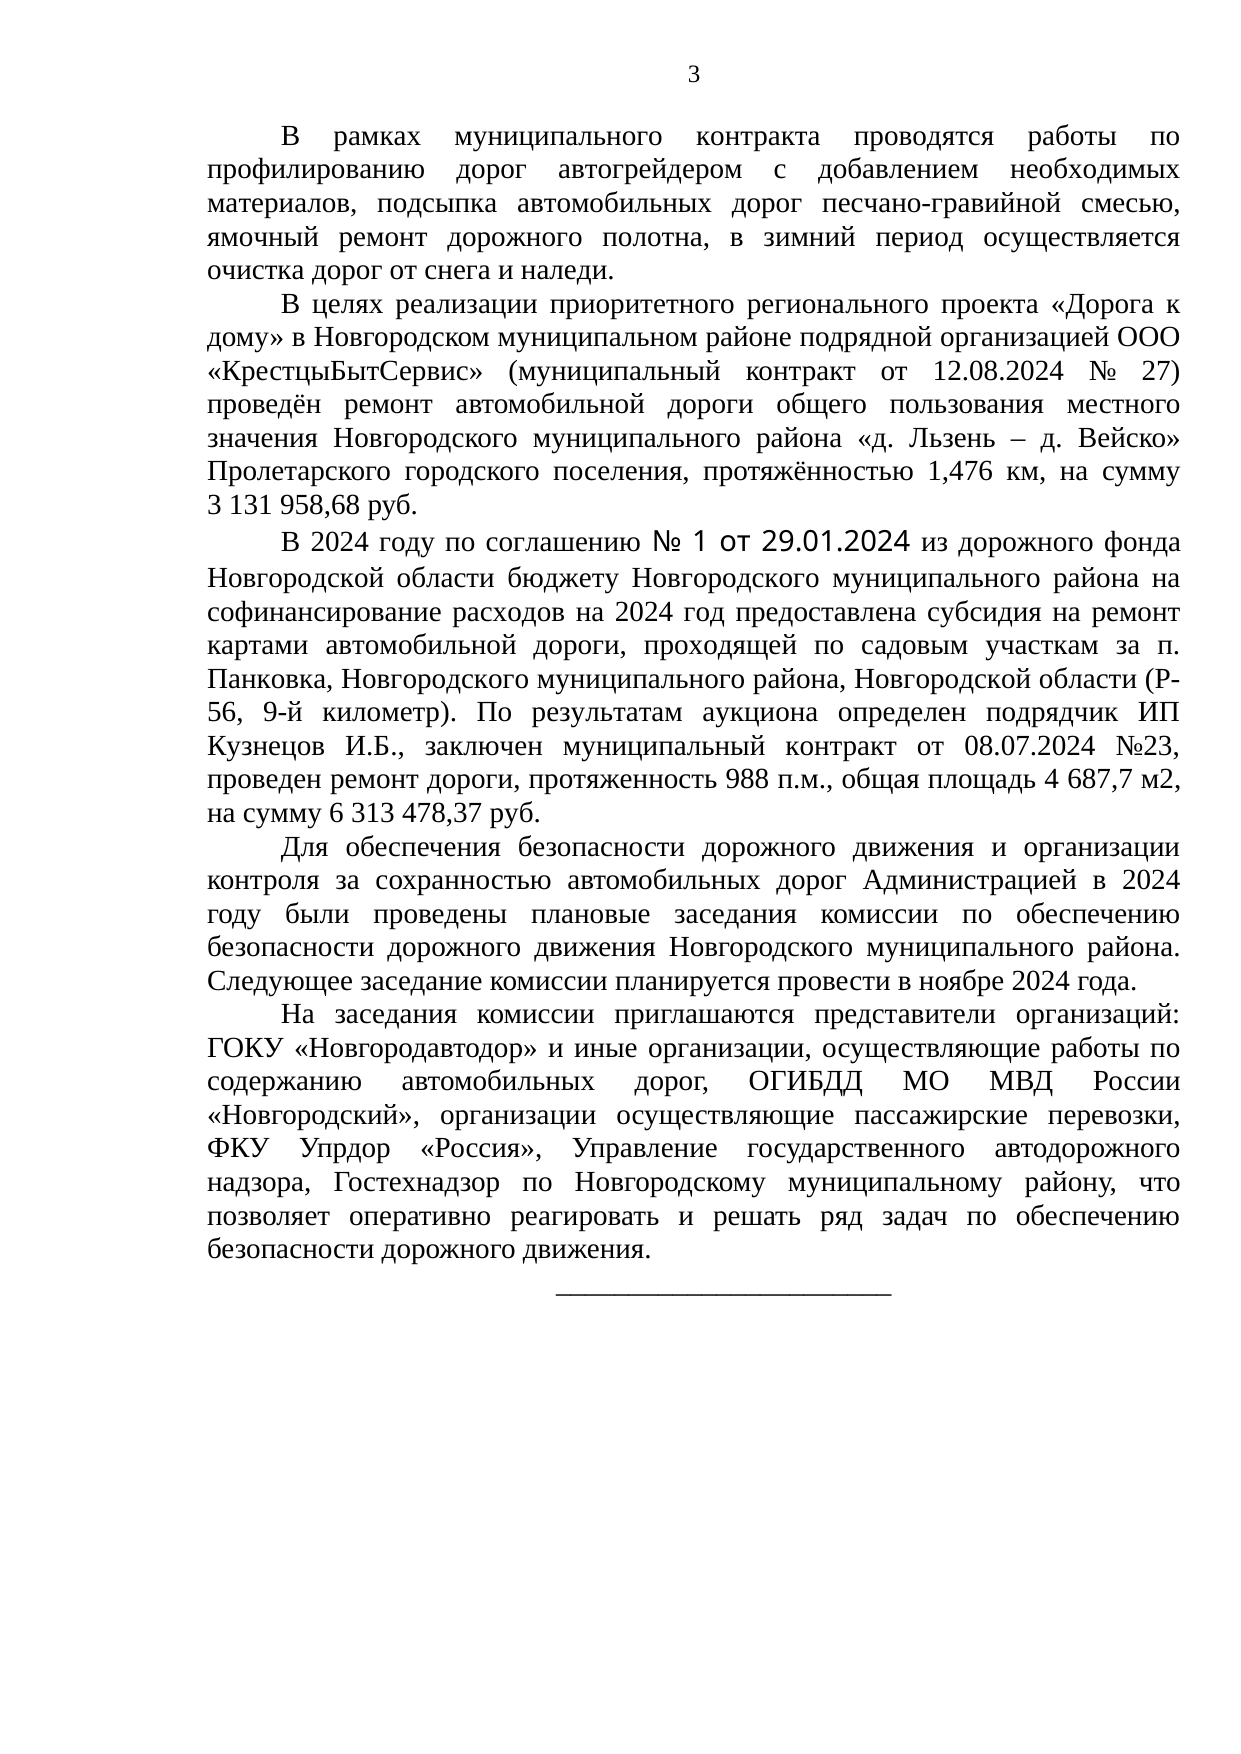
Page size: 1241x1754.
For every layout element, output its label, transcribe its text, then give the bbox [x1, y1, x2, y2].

text _______________________ [207, 1265, 1181, 1298]
text В целях реализации приоритетного регионального проекта «Дорога к дому» в Новгородском муниципальном районе подрядной организацией ООО «КрестцыБытСервис» (муниципальный контракт от 12.08.2024 № 27) проведён ремонт автомобильной дороги общего пользования местного значения Новгородского муниципального района «д. Льзень – д. Вейско» Пролетарского городского поселения, протяжённостью 1,476 км, на сумму 3 131 958,68 руб. [207, 286, 1181, 521]
text На заседания комиссии приглашаются представители организаций: ГОКУ «Новгородавтодор» и иные организации, осуществляющие работы по содержанию автомобильных дорог, ОГИБДД МО МВД России «Новгородский», организации осуществляющие пассажирские перевозки, ФКУ Упрдор «Россия», Управление государственного автодорожного надзора, Гостехнадзор по Новгородскому муниципальному району, что позволяет оперативно реагировать и решать ряд задач по обеспечению безопасности дорожного движения. [207, 996, 1181, 1265]
text В 2024 году по соглашению № 1 от 29.01.2024 из дорожного фонда Новгородской области бюджету Новгородского муниципального района на софинансирование расходов на 2024 год предоставлена субсидия на ремонт картами автомобильной дороги, проходящей по садовым участкам за п. Панковка, Новгородского муниципального района, Новгородской области (Р-56, 9-й километр). По результатам аукциона определен подрядчик ИП Кузнецов И.Б., заключен муниципальный контракт от 08.07.2024 №23, проведен ремонт дороги, протяженность 988 п.м., общая площадь 4 687,7 м2, на сумму 6 313 478,37 руб. [207, 521, 1181, 829]
text В рамках муниципального контракта проводятся работы по профилированию дорог автогрейдером с добавлением необходимых материалов, подсыпка автомобильных дорог песчано-гравийной смесью, ямочный ремонт дорожного полотна, в зимний период осуществляется очистка дорог от снега и наледи. [207, 118, 1181, 286]
text Для обеспечения безопасности дорожного движения и организации контроля за сохранностью автомобильных дорог Администрацией в 2024 году были проведены плановые заседания комиссии по обеспечению безопасности дорожного движения Новгородского муниципального района. Следующее заседание комиссии планируется провести в ноябре 2024 года. [207, 829, 1181, 996]
